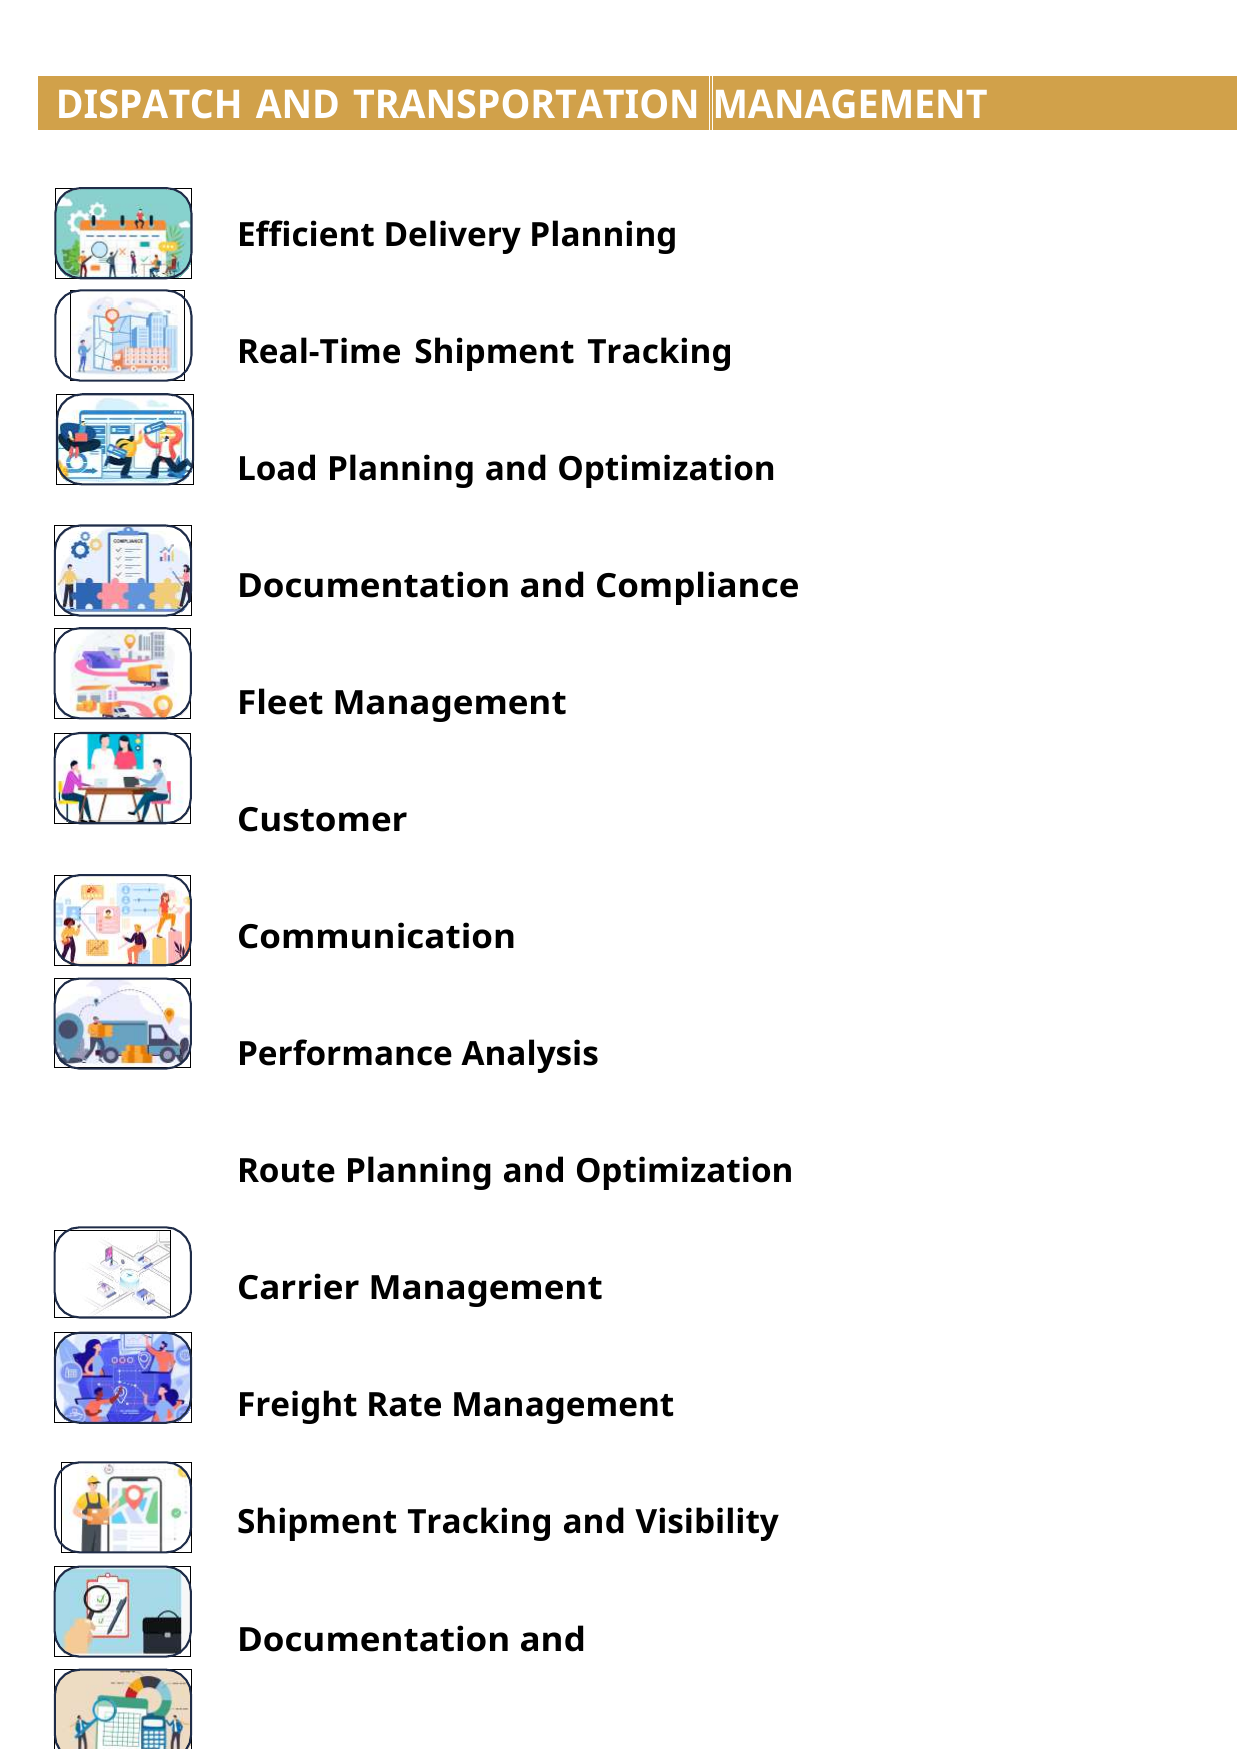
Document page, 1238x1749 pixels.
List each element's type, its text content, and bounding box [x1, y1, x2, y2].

picture [59, 396, 192, 483]
subtitle Efficient Delivery Planning Real-Time Shipment Tracking [237, 210, 744, 373]
picture [177, 264, 191, 278]
picture [55, 1567, 69, 1581]
picture [55, 629, 68, 643]
picture [178, 876, 190, 888]
picture [56, 735, 189, 822]
picture [55, 1670, 69, 1684]
picture [178, 1463, 191, 1477]
picture [177, 1333, 191, 1347]
picture [177, 1670, 191, 1684]
picture [177, 1643, 190, 1656]
picture [178, 1408, 191, 1422]
picture [177, 979, 190, 992]
picture [71, 292, 184, 379]
picture [177, 1567, 190, 1580]
text Route Planning and Optimization Carrier Management [237, 1147, 877, 1309]
picture [55, 526, 69, 540]
picture [56, 980, 189, 1067]
picture [56, 1671, 190, 1749]
picture [178, 189, 191, 202]
picture [177, 1538, 191, 1552]
picture [55, 1231, 63, 1242]
picture [55, 734, 68, 747]
picture [178, 734, 190, 746]
picture [55, 1408, 68, 1422]
subtitle Customer Communication Performance Analysis [237, 796, 694, 1075]
picture [177, 705, 190, 718]
picture [57, 395, 70, 409]
picture [176, 952, 190, 965]
picture [179, 470, 193, 484]
picture [55, 704, 69, 718]
picture [57, 190, 190, 277]
picture [55, 1333, 69, 1347]
picture [62, 1464, 190, 1551]
picture [56, 265, 70, 278]
picture [55, 1642, 68, 1656]
picture [177, 601, 191, 615]
picture [177, 526, 191, 540]
picture [55, 876, 68, 889]
picture [56, 1568, 189, 1655]
picture [57, 470, 71, 484]
picture [56, 877, 189, 964]
picture [56, 1231, 170, 1316]
picture [55, 601, 69, 615]
picture [177, 629, 190, 642]
picture [56, 527, 190, 614]
picture [180, 395, 193, 409]
picture [55, 1303, 69, 1317]
picture [56, 630, 189, 717]
picture [55, 1054, 66, 1067]
picture [55, 979, 69, 993]
picture [56, 189, 68, 202]
text Load Planning and Optimization Documentation and Compliance Fleet Management [237, 444, 877, 724]
picture [176, 810, 190, 823]
picture [56, 1334, 190, 1421]
picture [55, 809, 69, 823]
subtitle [237, 1381, 798, 1661]
picture [179, 1055, 190, 1067]
picture [55, 951, 69, 965]
